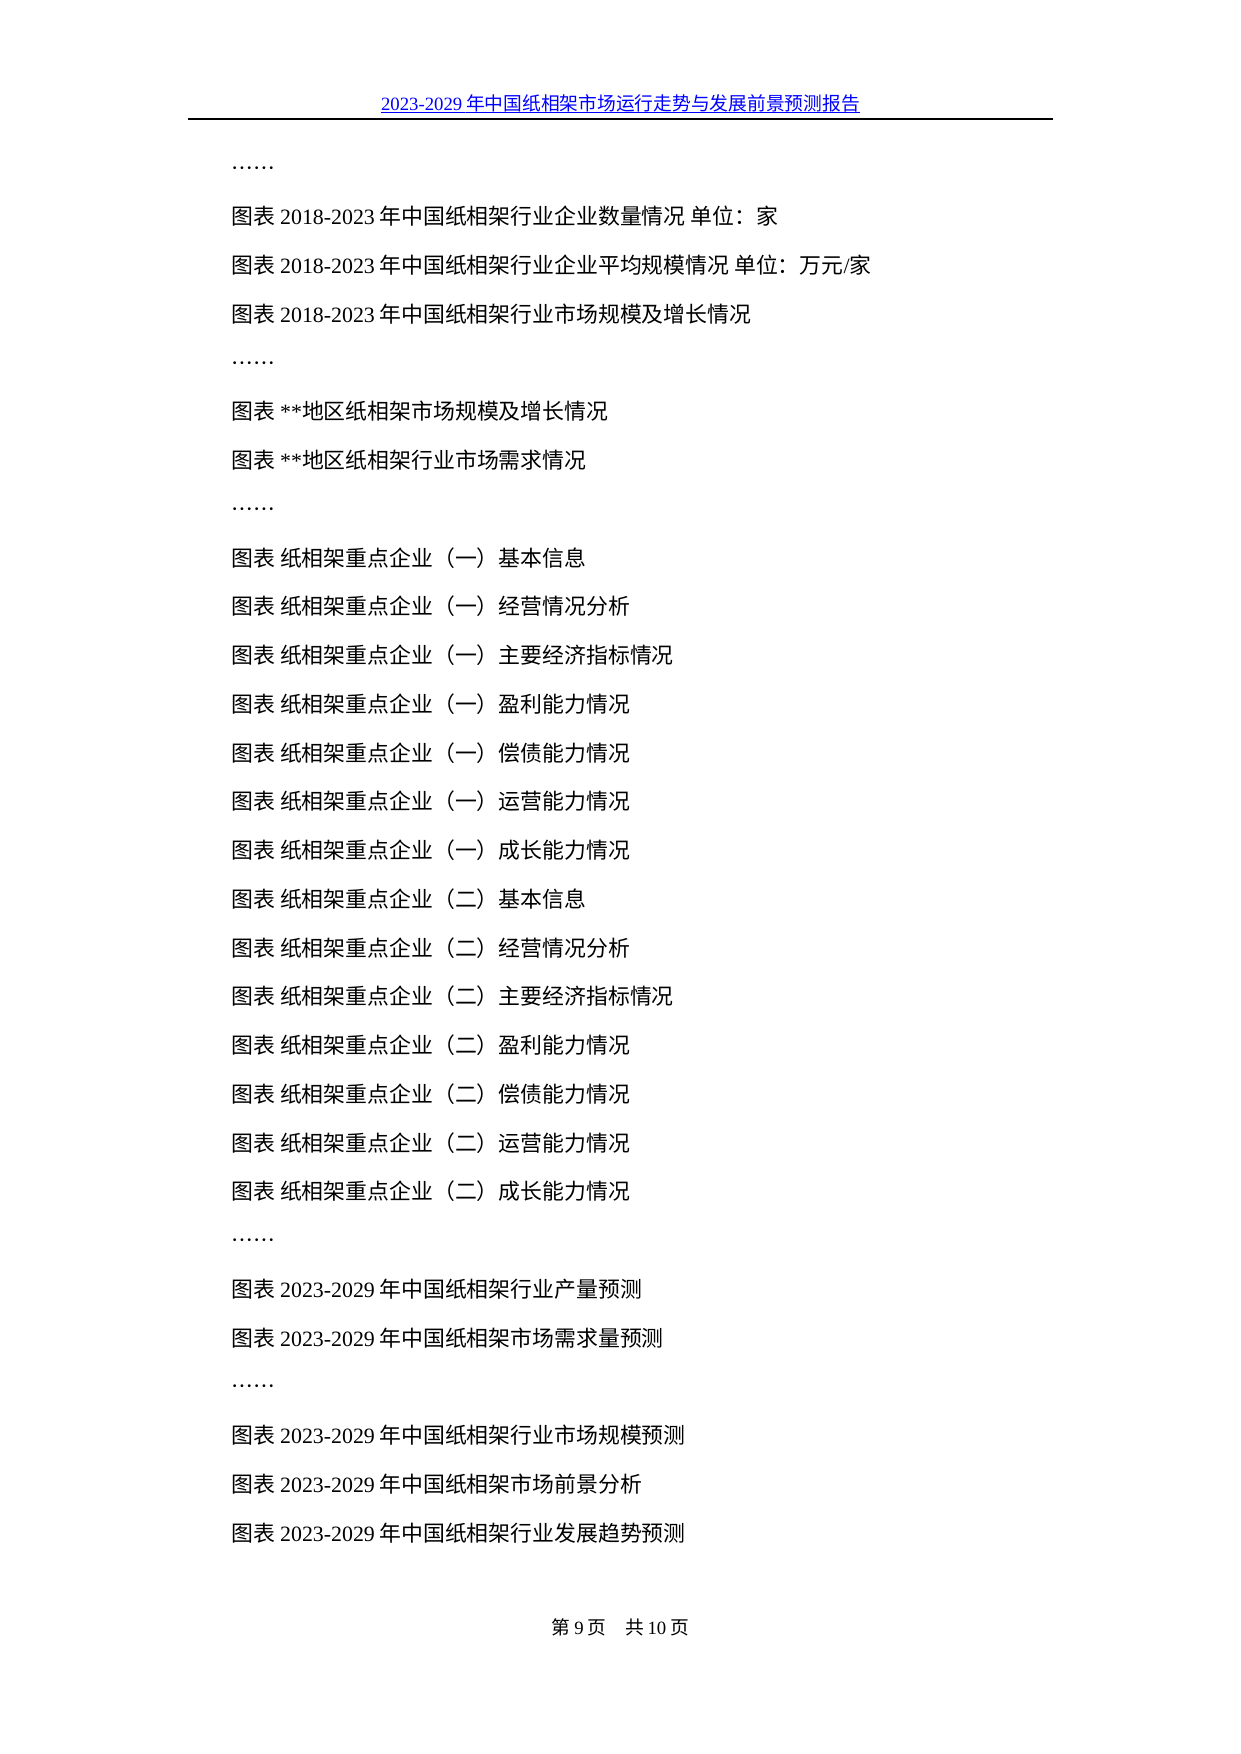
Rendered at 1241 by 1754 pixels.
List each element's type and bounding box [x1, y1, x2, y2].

text [187, 150, 1053, 1548]
